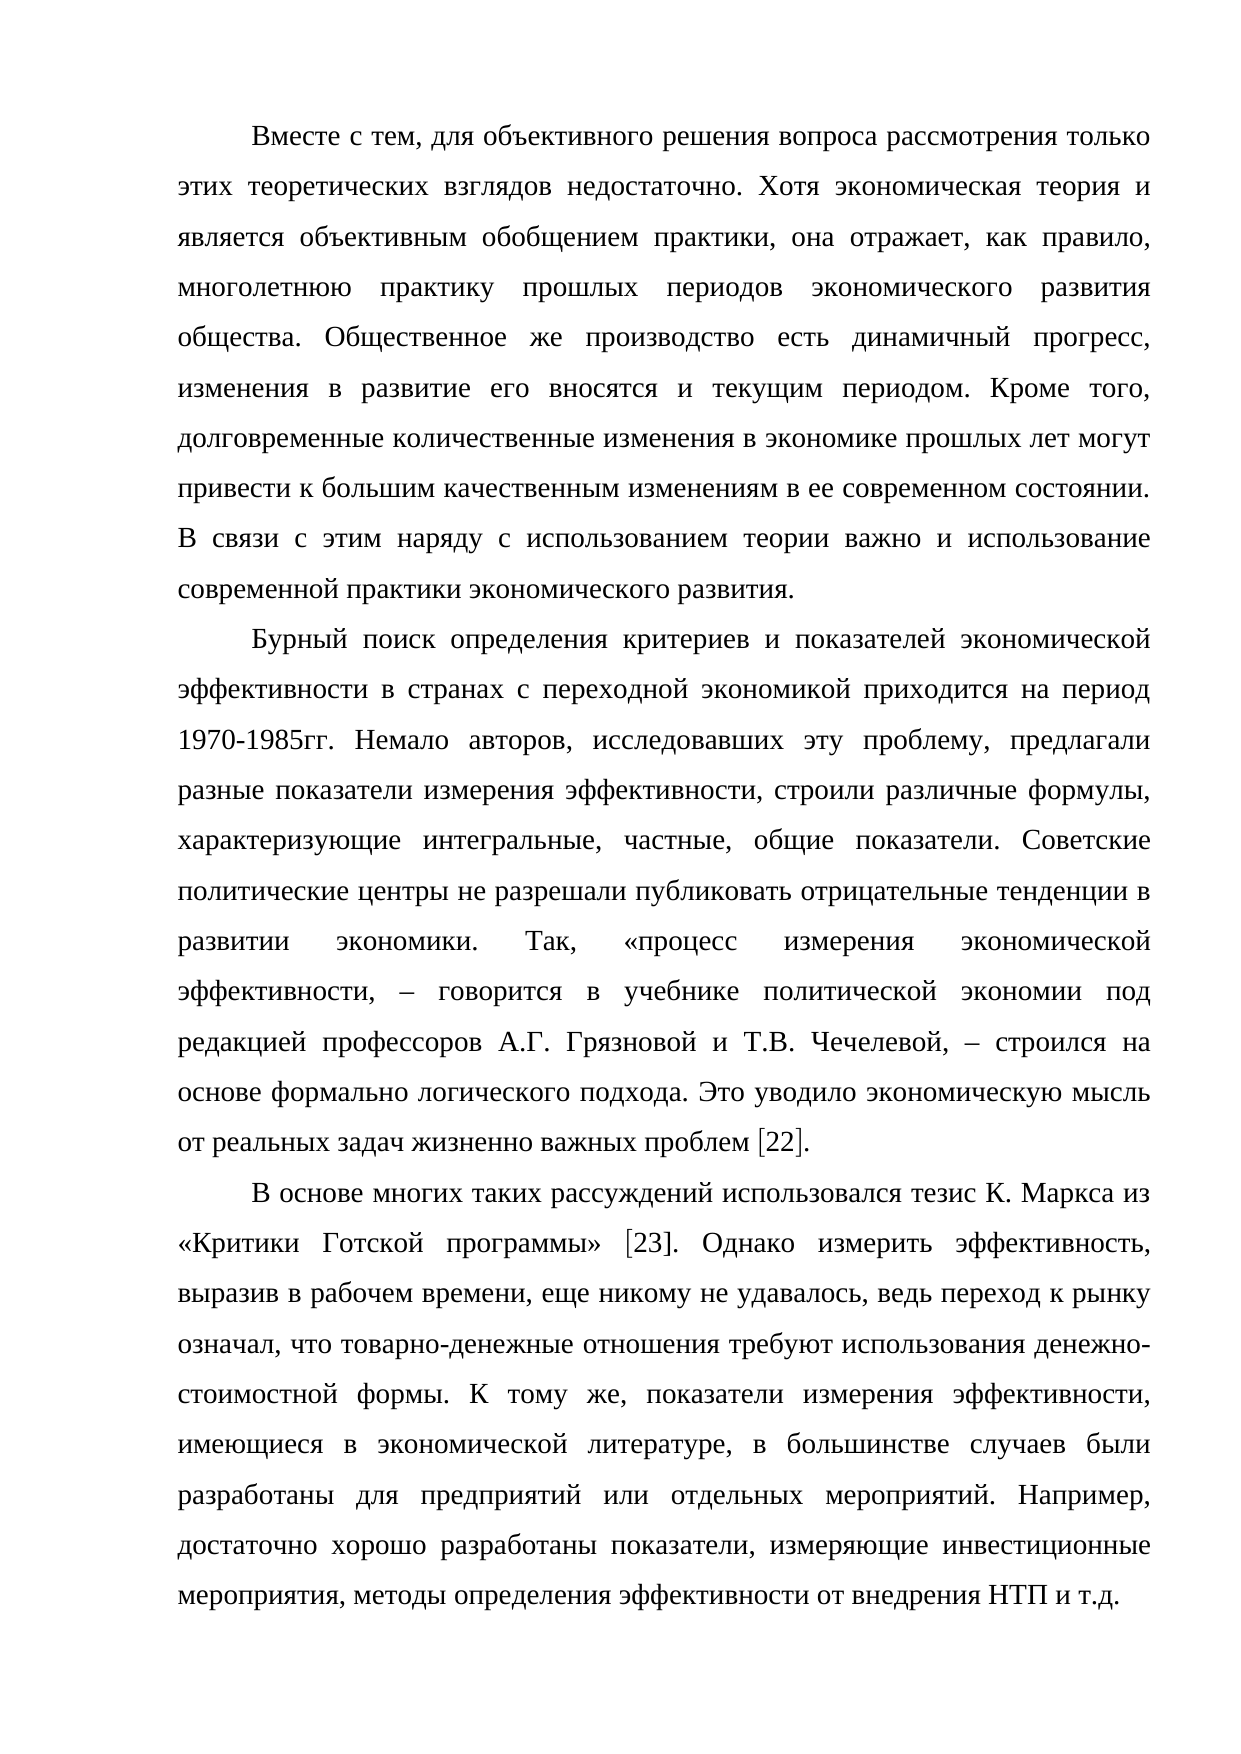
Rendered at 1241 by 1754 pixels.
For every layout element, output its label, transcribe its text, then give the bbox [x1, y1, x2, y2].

text Вместе с тем, для объективного решения вопроса рассмотрения только этих теоретических взглядов недостаточно. Хотя экономическая теория и является объективным обобщением практики, она отражает, как правило, многолетнюю практику прошлых периодов экономического развития общества. Общественное же производство есть динамичный прогресс, изменения в развитие его вносятся и текущим периодом. Кроме того, долговременные количественные изменения в экономике прошлых лет могут привести к большим качественным изменениям в ее современном состоянии. В связи с этим наряду с использованием теории важно и использование современной практики экономического развития. [177, 118, 1152, 604]
text Бурный поиск определения критериев и показателей экономической эффективности в странах с переходной экономикой приходится на период 1970-1985гг. Немало авторов, исследовавших эту проблему, предлагали разные показатели измерения эффективности, строили различные формулы, характеризующие интегральные, частные, общие показатели. Советские политические центры не разрешали публиковать отрицательные тенденции в развитии экономики. Так, «процесс измерения экономической эффективности, – говорится в учебнике политической экономии под редакцией профессоров А.Г. Грязновой и Т.В. Чечелевой, – строился на основе формально логического подхода. Это уводило экономическую мысль от реальных задач жизненно важных проблем 22. [177, 621, 1152, 1158]
text В основе многих таких рассуждений использовался тезис К. Маркса из «Критики Готской программы» 23]. Однако измерить эффективность, выразив в рабочем времени, еще никому не удавалось, ведь переход к рынку означал, что товарно-денежные отношения требуют использования денежно-стоимостной формы. К тому же, показатели измерения эффективности, имеющиеся в экономической литературе, в большинстве случаев были разработаны для предприятий или отдельных мероприятий. Например, достаточно хорошо разработаны показатели, измеряющие инвестиционные мероприятия, методы определения эффективности от внедрения НТП и т.д. [177, 1175, 1152, 1611]
